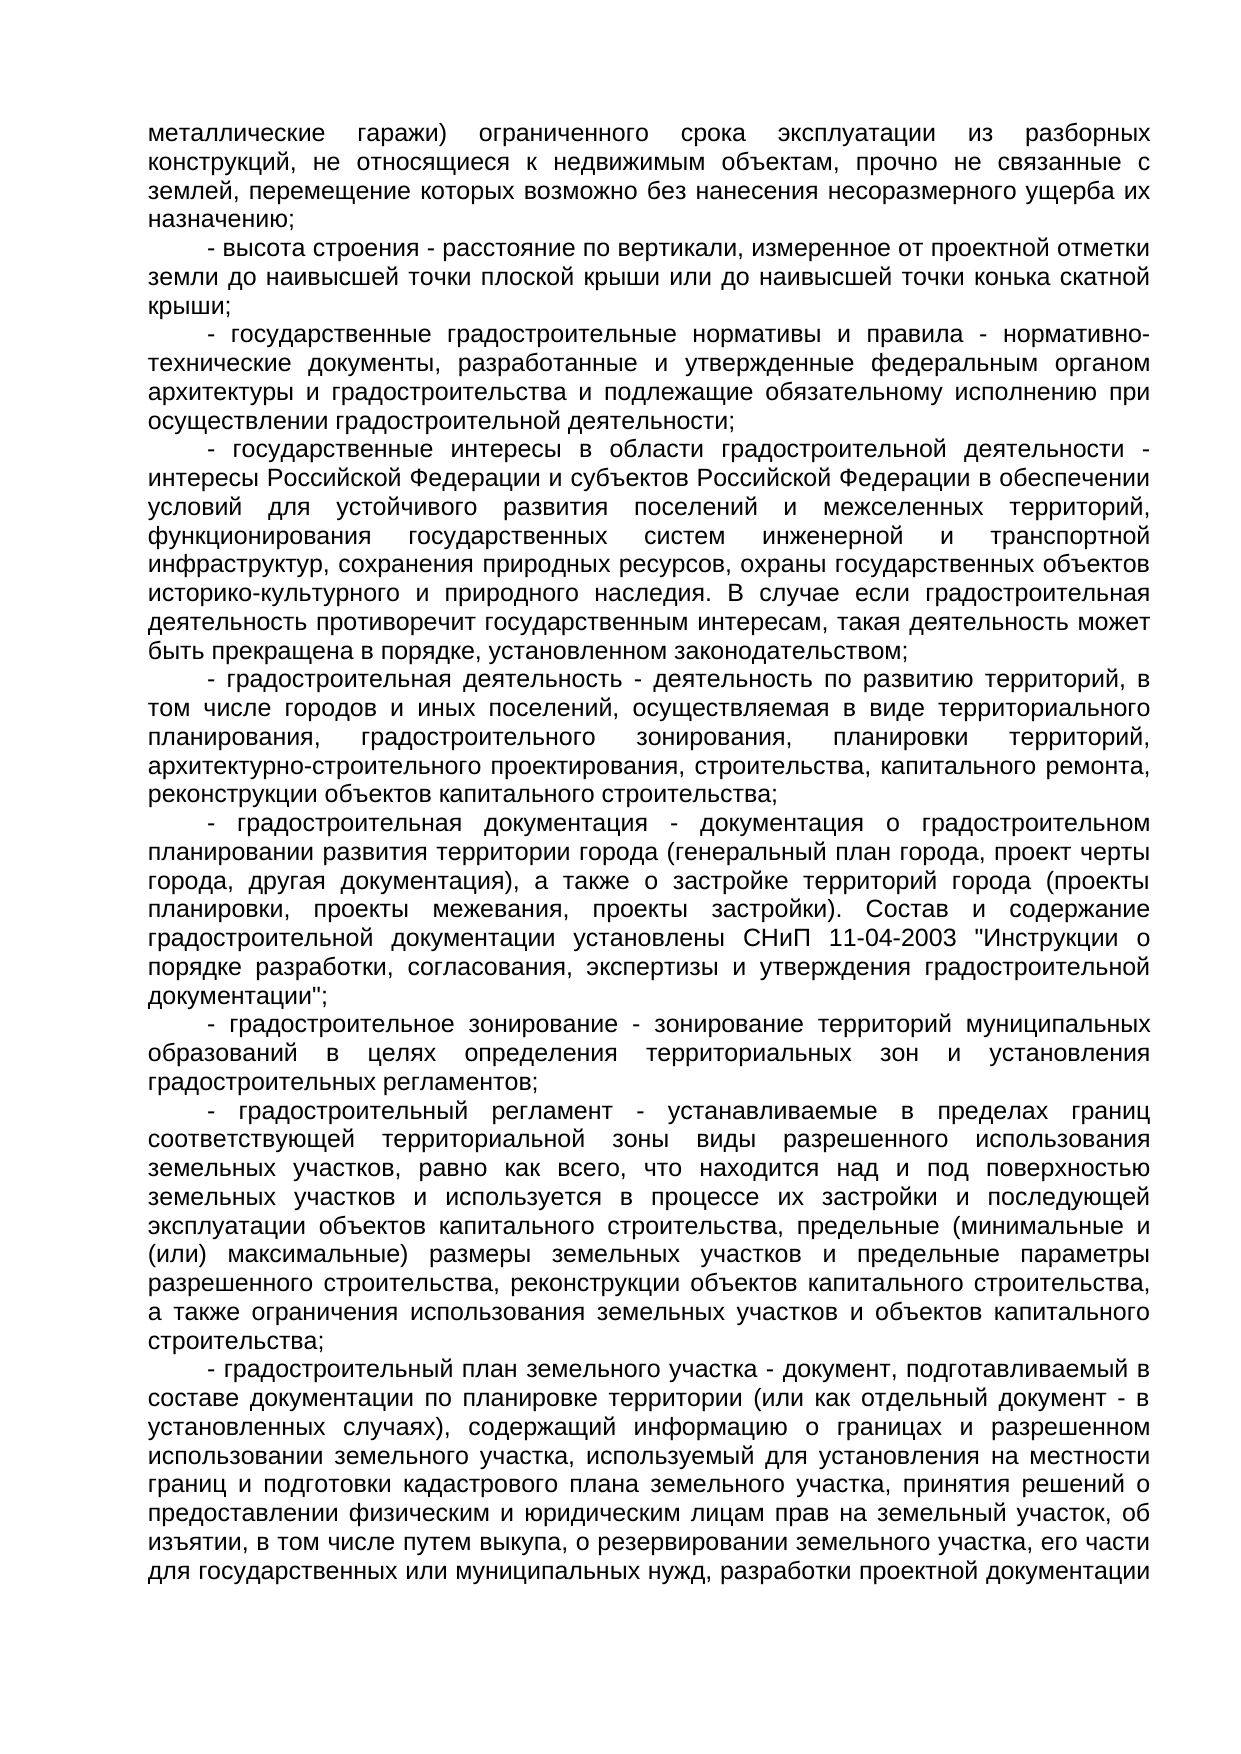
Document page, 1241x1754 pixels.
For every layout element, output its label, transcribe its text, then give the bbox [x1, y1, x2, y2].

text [148, 1354, 1152, 1584]
text - градостроительная документация - документация о градостроительном планировании развития территории города (генеральный план города, проект черты города, другая документация), а также о застройке территорий города (проекты планировки, проекты межевания, проекты застройки). Состав и содержание градостроительной документации установлены СНиП 11-04-2003 "Инструкции о порядке разработки, согласования, экспертизы и утверждения градостроительной документации"; [148, 808, 1152, 1009]
text - государственные интересы в области градостроительной деятельности - интересы Российской Федерации и субъектов Российской Федерации в обеспечении условий для устойчивого развития поселений и межселенных территорий, функционирования государственных систем инженерной и транспортной инфраструктур, сохранения природных ресурсов, охраны государственных объектов историко-культурного и природного наследия. В случае если градостроительная деятельность противоречит государственным интересам, такая деятельность может быть прекращена в порядке, установленном законодательством; [148, 434, 1152, 664]
text - градостроительное зонирование - зонирование территорий муниципальных образований в целях определения территориальных зон и установления градостроительных регламентов; [148, 1009, 1152, 1096]
text - высота строения - расстояние по вертикали, измеренное от проектной отметки земли до наивысшей точки плоской крыши или до наивысшей точки конька скатной крыши; [148, 233, 1152, 319]
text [148, 118, 1152, 233]
text - государственные градостроительные нормативы и правила - нормативно-технические документы, разработанные и утвержденные федеральным органом архитектуры и градостроительства и подлежащие обязательному исполнению при осуществлении градостроительной деятельности; [148, 319, 1152, 434]
text - градостроительная деятельность - деятельность по развитию территорий, в том числе городов и иных поселений, осуществляемая в виде территориального планирования, градостроительного зонирования, планировки территорий, архитектурно-строительного проектирования, строительства, капитального ремонта, реконструкции объектов капитального строительства; [148, 664, 1152, 808]
text - градостроительный регламент - устанавливаемые в пределах границ соответствующей территориальной зоны виды разрешенного использования земельных участков, равно как всего, что находится над и под поверхностью земельных участков и используется в процессе их застройки и последующей эксплуатации объектов капитального строительства, предельные (минимальные и (или) максимальные) размеры земельных участков и предельные параметры разрешенного строительства, реконструкции объектов капитального строительства, а также ограничения использования земельных участков и объектов капитального строительства; [148, 1096, 1152, 1354]
